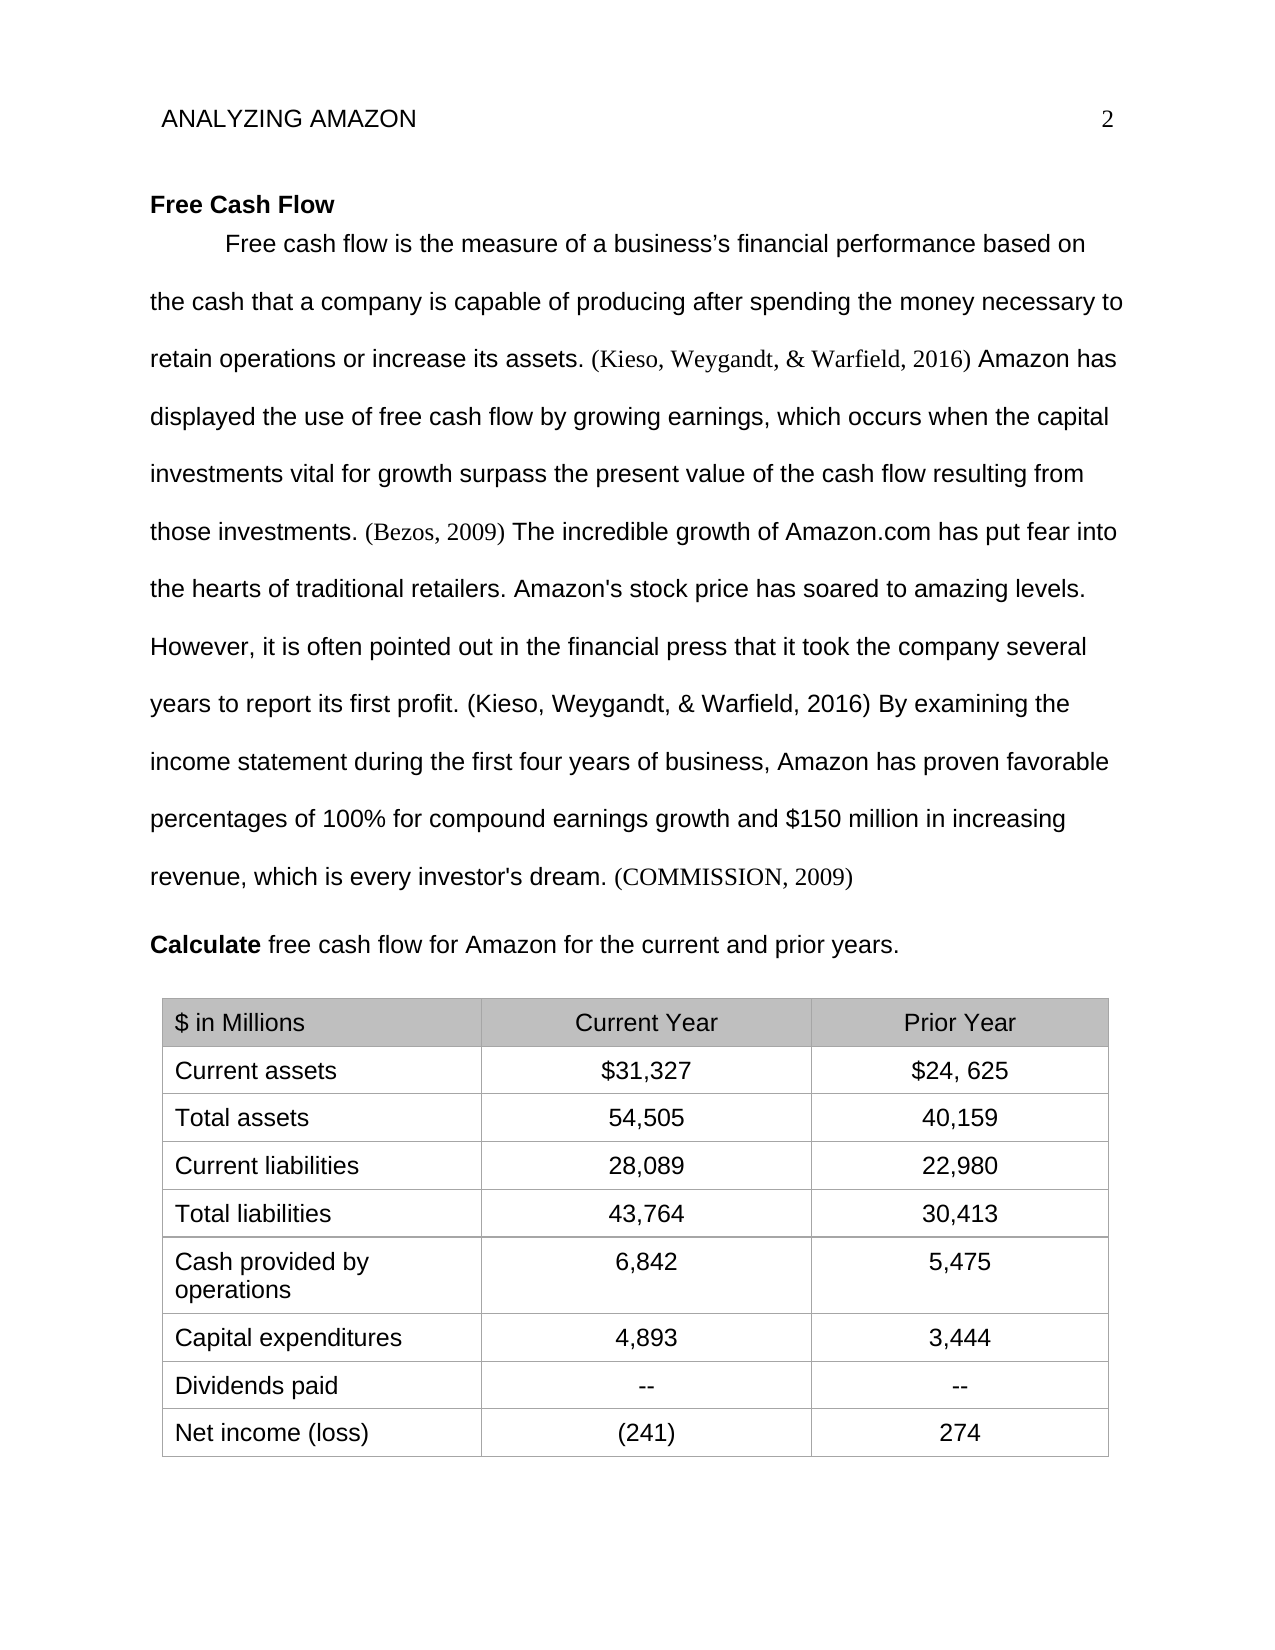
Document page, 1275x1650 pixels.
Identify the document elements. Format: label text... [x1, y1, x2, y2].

table_cell Current assets [163, 1047, 481, 1093]
table_cell Current liabilities [163, 1142, 481, 1189]
table_cell Capital expenditures [163, 1314, 481, 1361]
table_cell 4,893 [482, 1314, 811, 1361]
table_cell 30,413 [812, 1190, 1108, 1236]
table_cell 54,505 [482, 1094, 811, 1141]
table_cell 28,089 [482, 1142, 811, 1189]
table_cell 22,980 [812, 1142, 1108, 1189]
table_cell -- [482, 1362, 811, 1408]
table_cell Total assets [163, 1094, 481, 1141]
table_cell 43,764 [482, 1190, 811, 1236]
table_cell Total liabilities [163, 1190, 481, 1236]
table_cell $31,327 [482, 1047, 811, 1093]
table_cell 40,159 [812, 1094, 1108, 1141]
table_cell -- [812, 1362, 1108, 1408]
table_header $ in Millions [163, 999, 481, 1046]
table_cell (241) [482, 1409, 811, 1456]
text Calculate free cash flow for Amazon for the current and prior years. [150, 930, 1125, 959]
table_header Current Year [482, 999, 811, 1046]
table_header Prior Year [812, 999, 1108, 1046]
table_cell 6,842 [482, 1238, 811, 1313]
table_cell Cash provided by operations [163, 1238, 481, 1313]
text Free cash flow is the measure of a business’s financial performance based on the cash that a company is capable of producing after spending the money necessary to retain operations or increase its assets. (Kieso, Weygandt, & Warfield, 2016) Amazon has displayed the use of free cash flow by growing earnings, which occurs when the capital investments vital for growth surpass the present value of the cash flow resulting from those investments. (Bezos, 2009) The incredible growth of Amazon.com has put fear into the hearts of traditional retailers. Amazon's stock price has soared to amazing levels. However, it is often pointed out in the financial press that it took the company several years to report its first profit. By examining the income statement during the first four years of business, Amazon has proven favorable percentages of 100% for compound earnings growth and $150 million in increasing revenue, which is every investor's dream. (COMMISSION, 2009) [150, 229, 1125, 891]
text Free Cash Flow [150, 190, 1125, 219]
table_cell 5,475 [812, 1238, 1108, 1313]
table_cell 274 [812, 1409, 1108, 1456]
table_cell Dividends paid [163, 1362, 481, 1408]
table_cell $24, 625 [812, 1047, 1108, 1093]
table_cell 3,444 [812, 1314, 1108, 1361]
table_cell Net income (loss) [163, 1409, 481, 1456]
